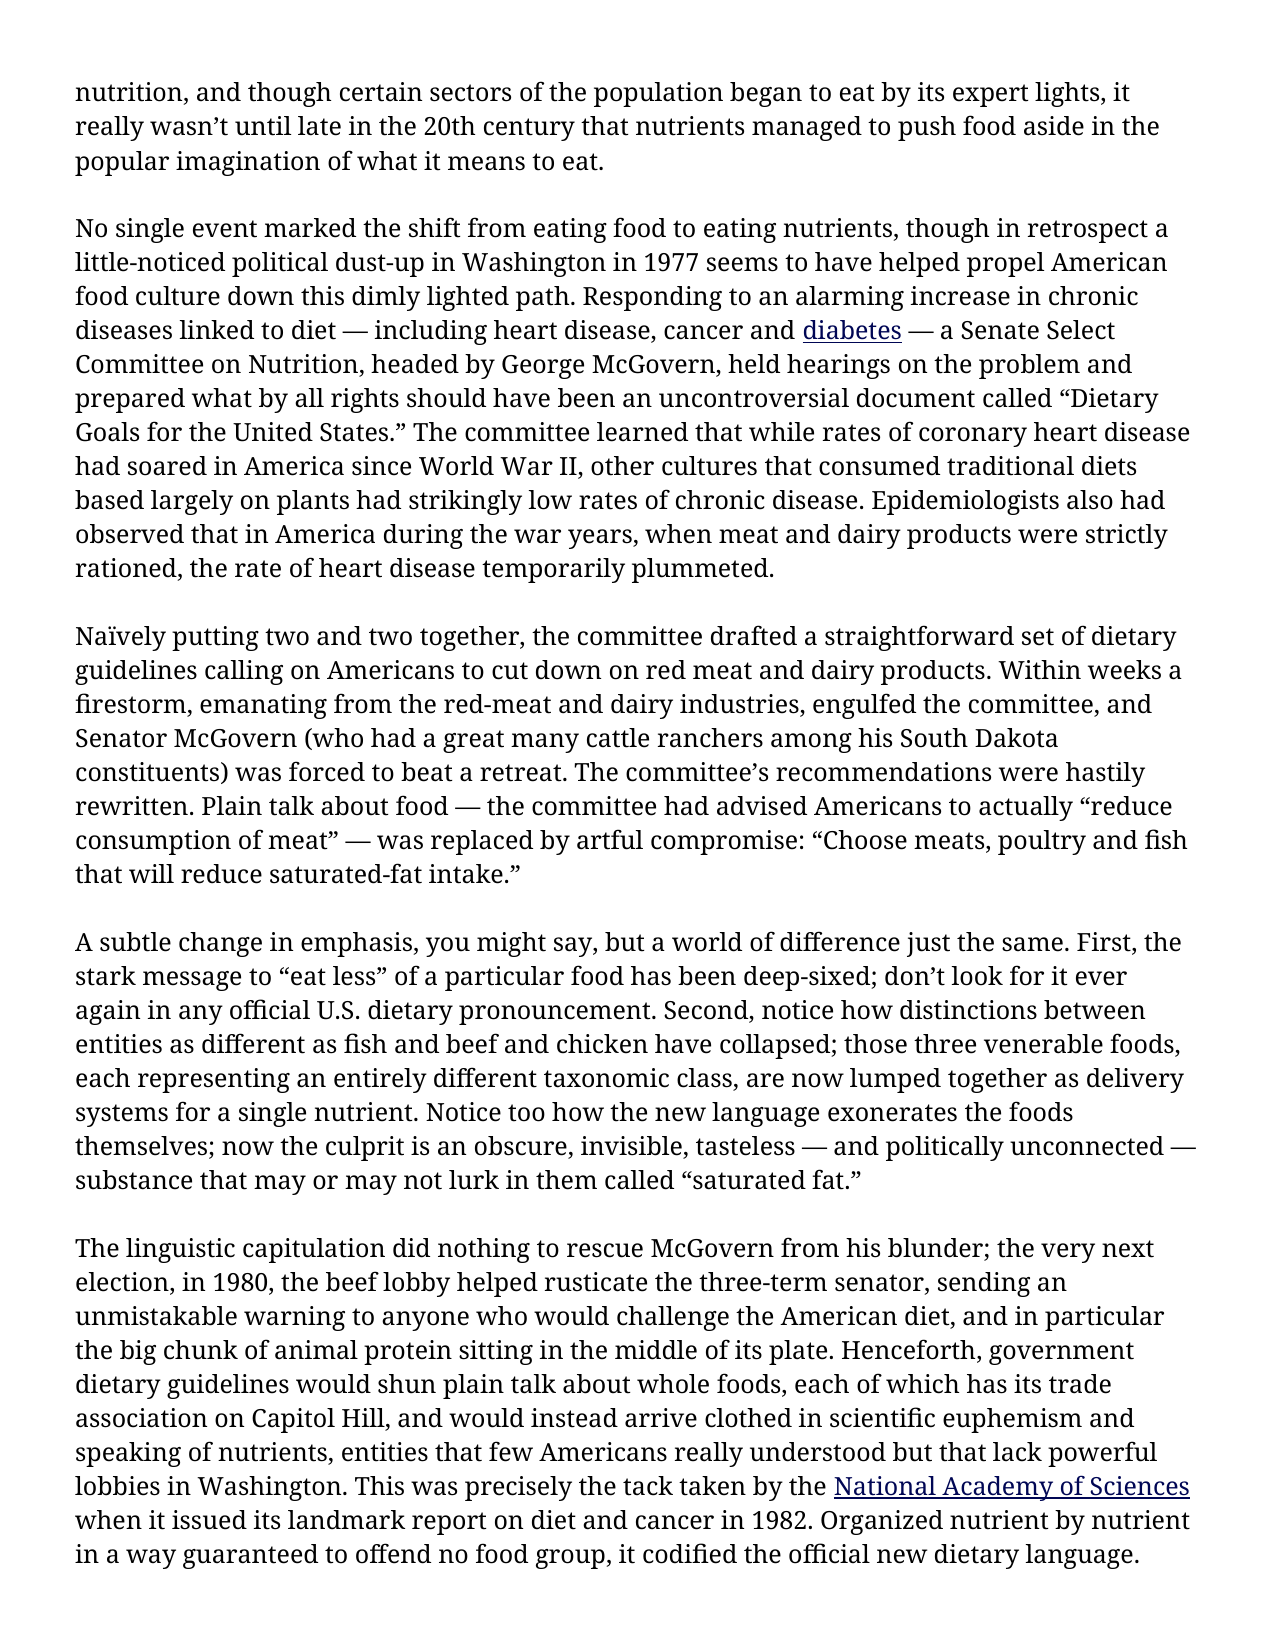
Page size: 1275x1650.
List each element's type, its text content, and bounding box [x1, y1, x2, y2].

text Naïvely putting two and two together, the committee drafted a straightforward set of dietary guidelines calling on Americans to cut down on red meat and dairy products. Within weeks a firestorm, emanating from the red-meat and dairy industries, engulfed the committee, and Senator McGovern (who had a great many cattle ranchers among his South Dakota constituents) was forced to beat a retreat. The committee’s recommendations were hastily rewritten. Plain talk about food — the committee had advised Americans to actually “reduce consumption of meat” — was replaced by artful compromise: “Choose meats, poultry and fish that will reduce saturated-fat intake.” [75, 618, 1200, 891]
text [75, 1230, 1200, 1571]
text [75, 75, 1200, 177]
text A subtle change in emphasis, you might say, but a world of difference just the same. First, the stark message to “eat less” of a particular food has been deep-sixed; don’t look for it ever again in any official U.S. dietary pronouncement. Second, notice how distinctions between entities as different as fish and beef and chicken have collapsed; those three venerable foods, each representing an entirely different taxonomic class, are now lumped together as delivery systems for a single nutrient. Notice too how the new language exonerates the foods themselves; now the culprit is an obscure, invisible, tasteless — and politically unconnected — substance that may or may not lurk in them called “saturated fat.” [75, 924, 1200, 1197]
text No single event marked the shift from eating food to eating nutrients, though in retrospect a little-noticed political dust-up in Washington in 1977 seems to have helped propel American food culture down this dimly lighted path. Responding to an alarming increase in chronic diseases linked to diet — including heart disease, cancer and diabetes — a Senate Select Committee on Nutrition, headed by George McGovern, held hearings on the problem and prepared what by all rights should have been an uncontroversial document called “Dietary Goals for the United States.” The committee learned that while rates of coronary heart disease had soared in America since World War II, other cultures that consumed traditional diets based largely on plants had strikingly low rates of chronic disease. Epidemiologists also had observed that in America during the war years, when meat and dairy products were strictly rationed, the rate of heart disease temporarily plummeted. [75, 211, 1200, 585]
